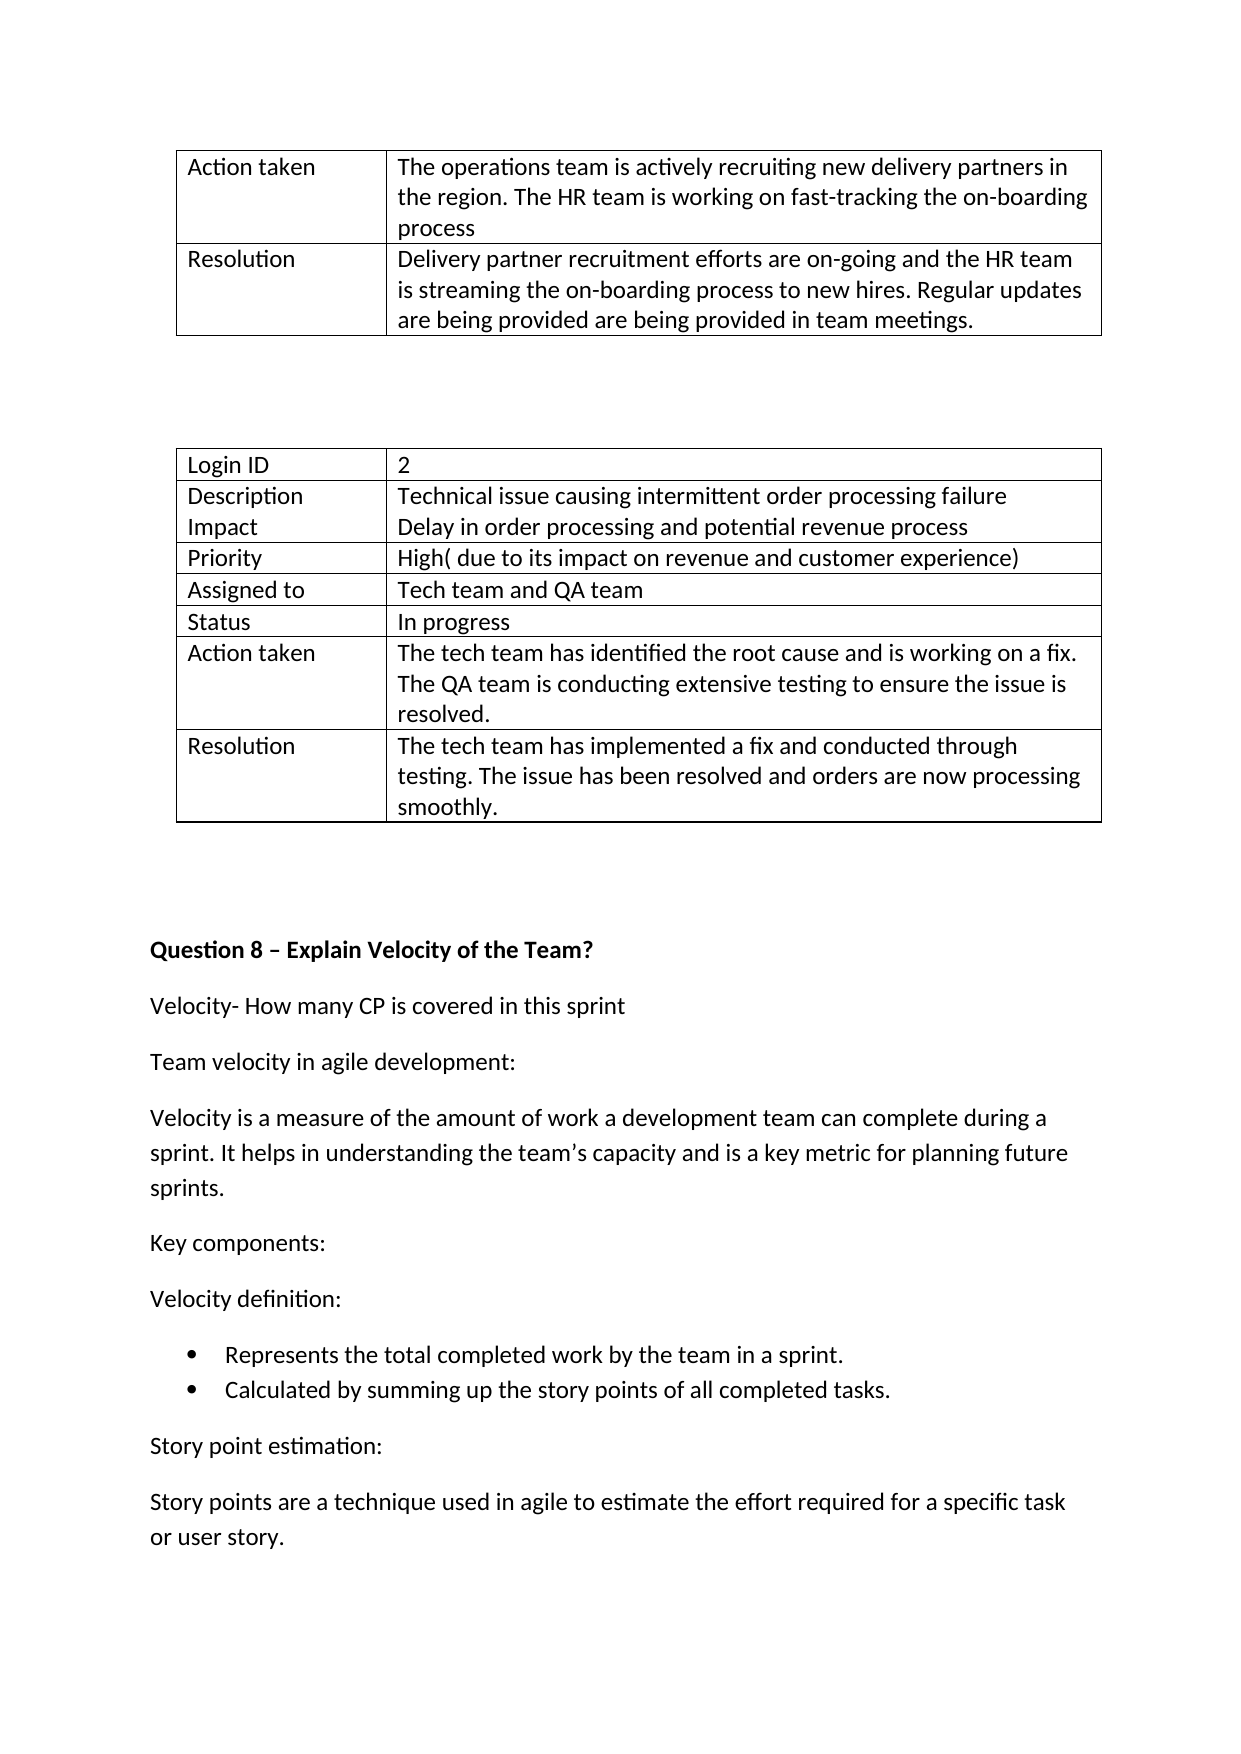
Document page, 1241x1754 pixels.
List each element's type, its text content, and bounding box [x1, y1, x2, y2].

table_cell High( due to its impact on revenue and customer experience) [387, 543, 1101, 573]
table_cell Resolution [177, 244, 386, 335]
table_cell Status [177, 606, 386, 636]
table_cell The tech team has implemented a fix and conducted through testing. The issue has been resolved and orders are now processing smoothly. [387, 730, 1101, 821]
table_cell Assigned to [177, 574, 386, 605]
table_cell The tech team has identified the root cause and is working on a fix. The QA team is conducting extensive testing to ensure the issue is resolved. [387, 637, 1101, 729]
text Velocity is a measure of the amount of work a development team can complete during a sprint. It helps in understanding the team’s capacity and is a key metric for planning future sprints. [150, 1102, 1090, 1202]
table_cell Action taken [177, 637, 386, 729]
table_header 2 [387, 449, 1101, 479]
text Velocity definition: [150, 1283, 1090, 1314]
text Story points are a technique used in agile to estimate the effort required for a specific task or user story. [150, 1486, 1090, 1551]
text Question 8 – Explain Velocity of the Team? [150, 934, 1090, 965]
table_cell In progress [387, 606, 1101, 636]
text Key components: [150, 1227, 1090, 1258]
table_cell The operations team is actively recruiting new delivery partners in the region. The HR team is working on fast-tracking the on-boarding process [387, 151, 1101, 243]
list Calculated by summing up the story points of all completed tasks. [187, 1374, 1090, 1405]
text Velocity- How many CP is covered in this sprint [150, 990, 1090, 1021]
text Story point estimation: [150, 1430, 1090, 1461]
table_cell Priority [177, 543, 386, 573]
table_cell Tech team and QA team [387, 574, 1101, 605]
table_header Login ID [177, 449, 386, 479]
table_cell Description Impact [177, 481, 386, 542]
table_cell Technical issue causing intermittent order processing failure Delay in order processing and potential revenue process [387, 481, 1101, 542]
table_cell Delivery partner recruitment efforts are on-going and the HR team is streaming the on-boarding process to new hires. Regular updates are being provided are being provided in team meetings. [387, 244, 1101, 335]
list Represents the total completed work by the team in a sprint. [187, 1339, 1090, 1370]
table_cell Resolution [177, 730, 386, 821]
text Team velocity in agile development: [150, 1046, 1090, 1076]
table_cell Action taken [177, 151, 386, 243]
